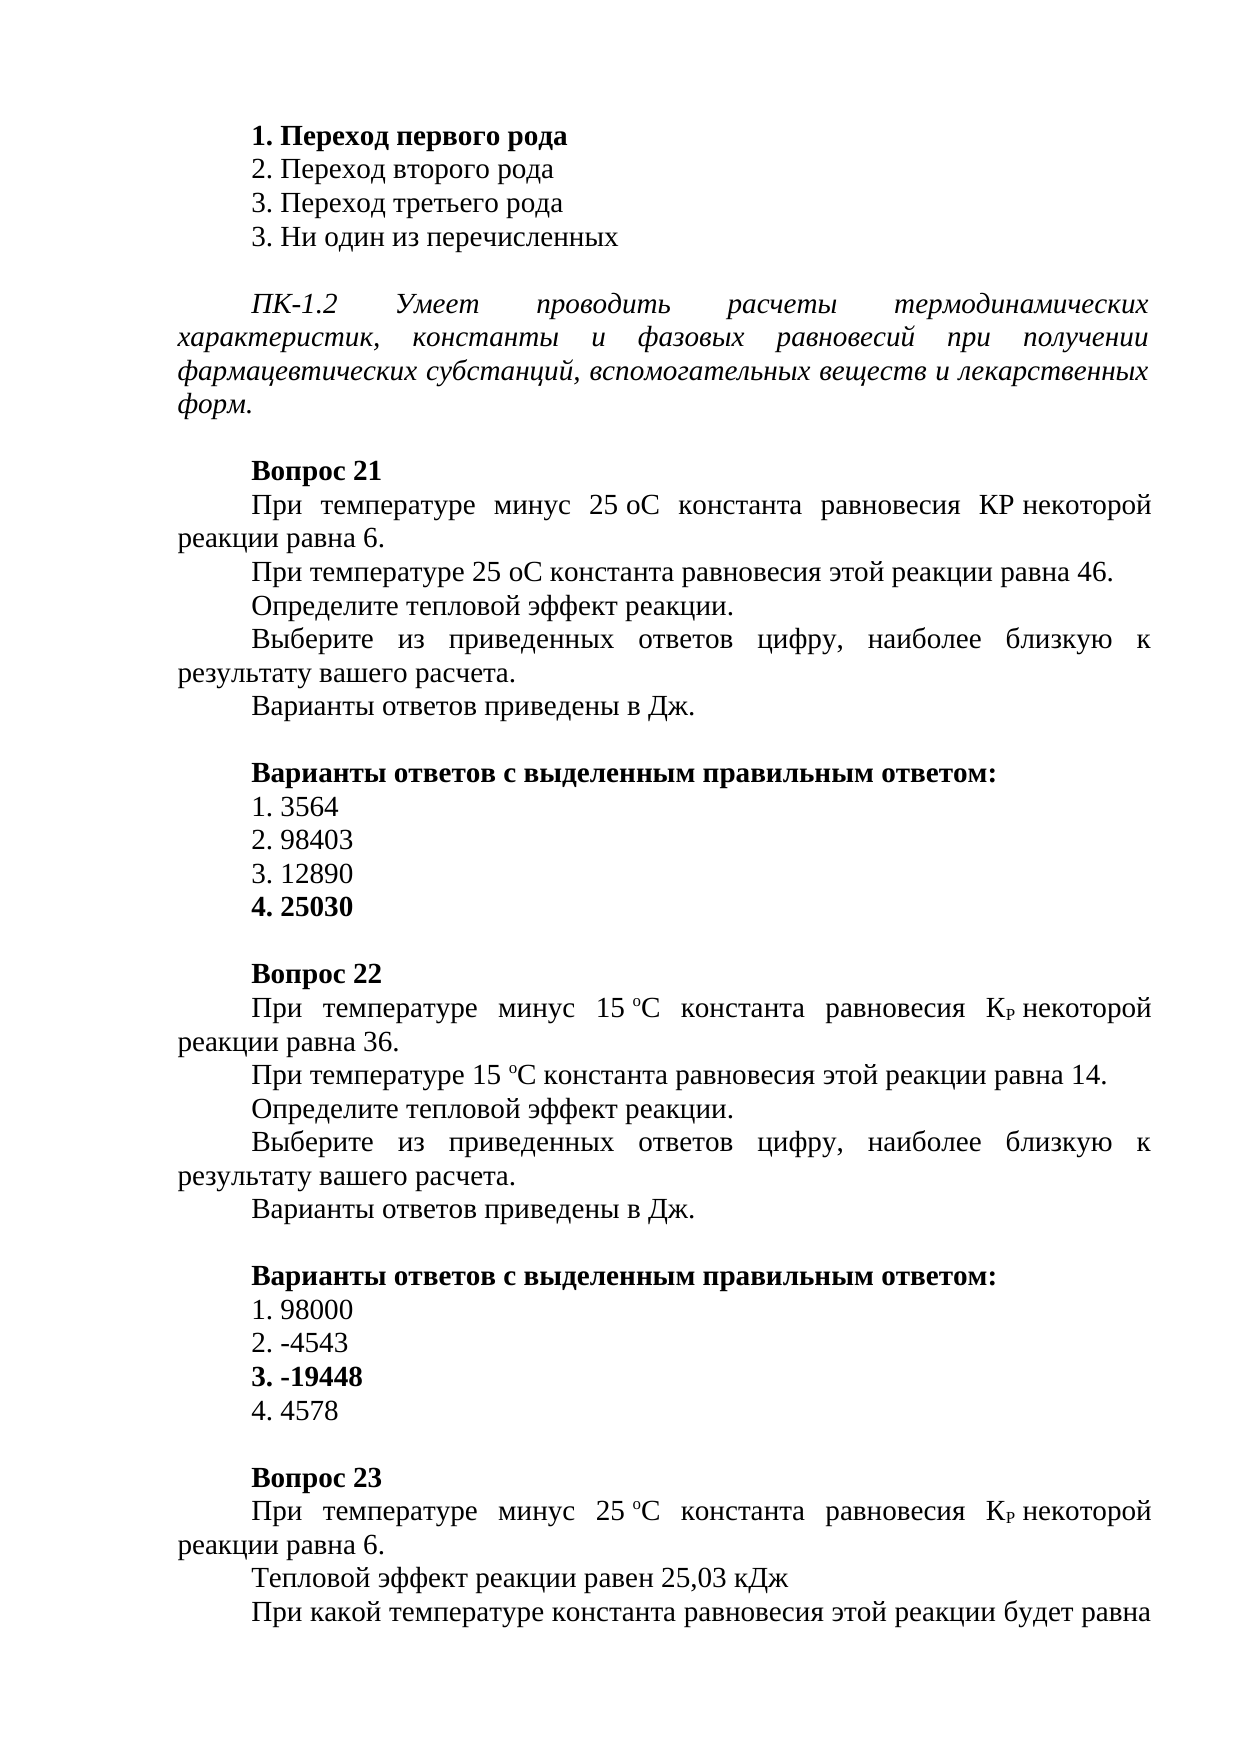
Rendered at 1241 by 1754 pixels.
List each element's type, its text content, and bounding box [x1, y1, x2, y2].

text 3. 12890 [177, 856, 1152, 889]
text Определите тепловой эффект реакции. [177, 588, 1152, 621]
text Тепловой эффект реакции равен 25,03 кДж [177, 1560, 1152, 1594]
text 1. 98000 [177, 1292, 1152, 1326]
text При температуре 15 оС константа равновесия этой реакции равна 14. [177, 1057, 1152, 1091]
text 3. Ни один из перечисленных [177, 219, 1152, 252]
text 3. -19448 [177, 1359, 1152, 1393]
text 3. Переход третьего рода [177, 185, 1152, 219]
text 1. 3564 [177, 789, 1152, 822]
text 2. -4543 [177, 1326, 1152, 1359]
text При температуре 25 оС константа равновесия этой реакции равна 46. [177, 554, 1152, 588]
text 2. 98403 [177, 822, 1152, 856]
text 4. 4578 [177, 1393, 1152, 1426]
text ПК-1.2 Умеет проводить расчеты термодинамических характеристик, константы и фазовых равновесий при получении фармацевтических субстанций, вспомогательных веществ и лекарственных форм. [177, 286, 1152, 420]
text 2. Переход второго рода [177, 152, 1152, 185]
text Варианты ответов с выделенным правильным ответом: [177, 1258, 1152, 1292]
text 4. 25030 [177, 889, 1152, 923]
text Выберите из приведенных ответов цифру, наиболее близкую к результату вашего расчета. [177, 1124, 1152, 1191]
text Вопрос 22 [177, 957, 1152, 990]
text Выберите из приведенных ответов цифру, наиболее близкую к результату вашего расчета. [177, 621, 1152, 688]
text При температуре минус 15 оС константа равновесия КР некоторой реакции равна 36. [177, 990, 1152, 1057]
text Варианты ответов приведены в Дж. [177, 688, 1152, 722]
text 1. Переход первого рода [177, 118, 1152, 152]
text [177, 1594, 1152, 1627]
text Вопрос 21 [177, 453, 1152, 487]
text Варианты ответов с выделенным правильным ответом: [177, 755, 1152, 789]
text Вопрос 23 [177, 1460, 1152, 1493]
text Варианты ответов приведены в Дж. [177, 1191, 1152, 1225]
text Определите тепловой эффект реакции. [177, 1091, 1152, 1124]
text При температуре минус 25 оС константа равновесия КР некоторой реакции равна 6. [177, 1493, 1152, 1560]
text При температуре минус 25 оС константа равновесия КР некоторой реакции равна 6. [177, 487, 1152, 554]
